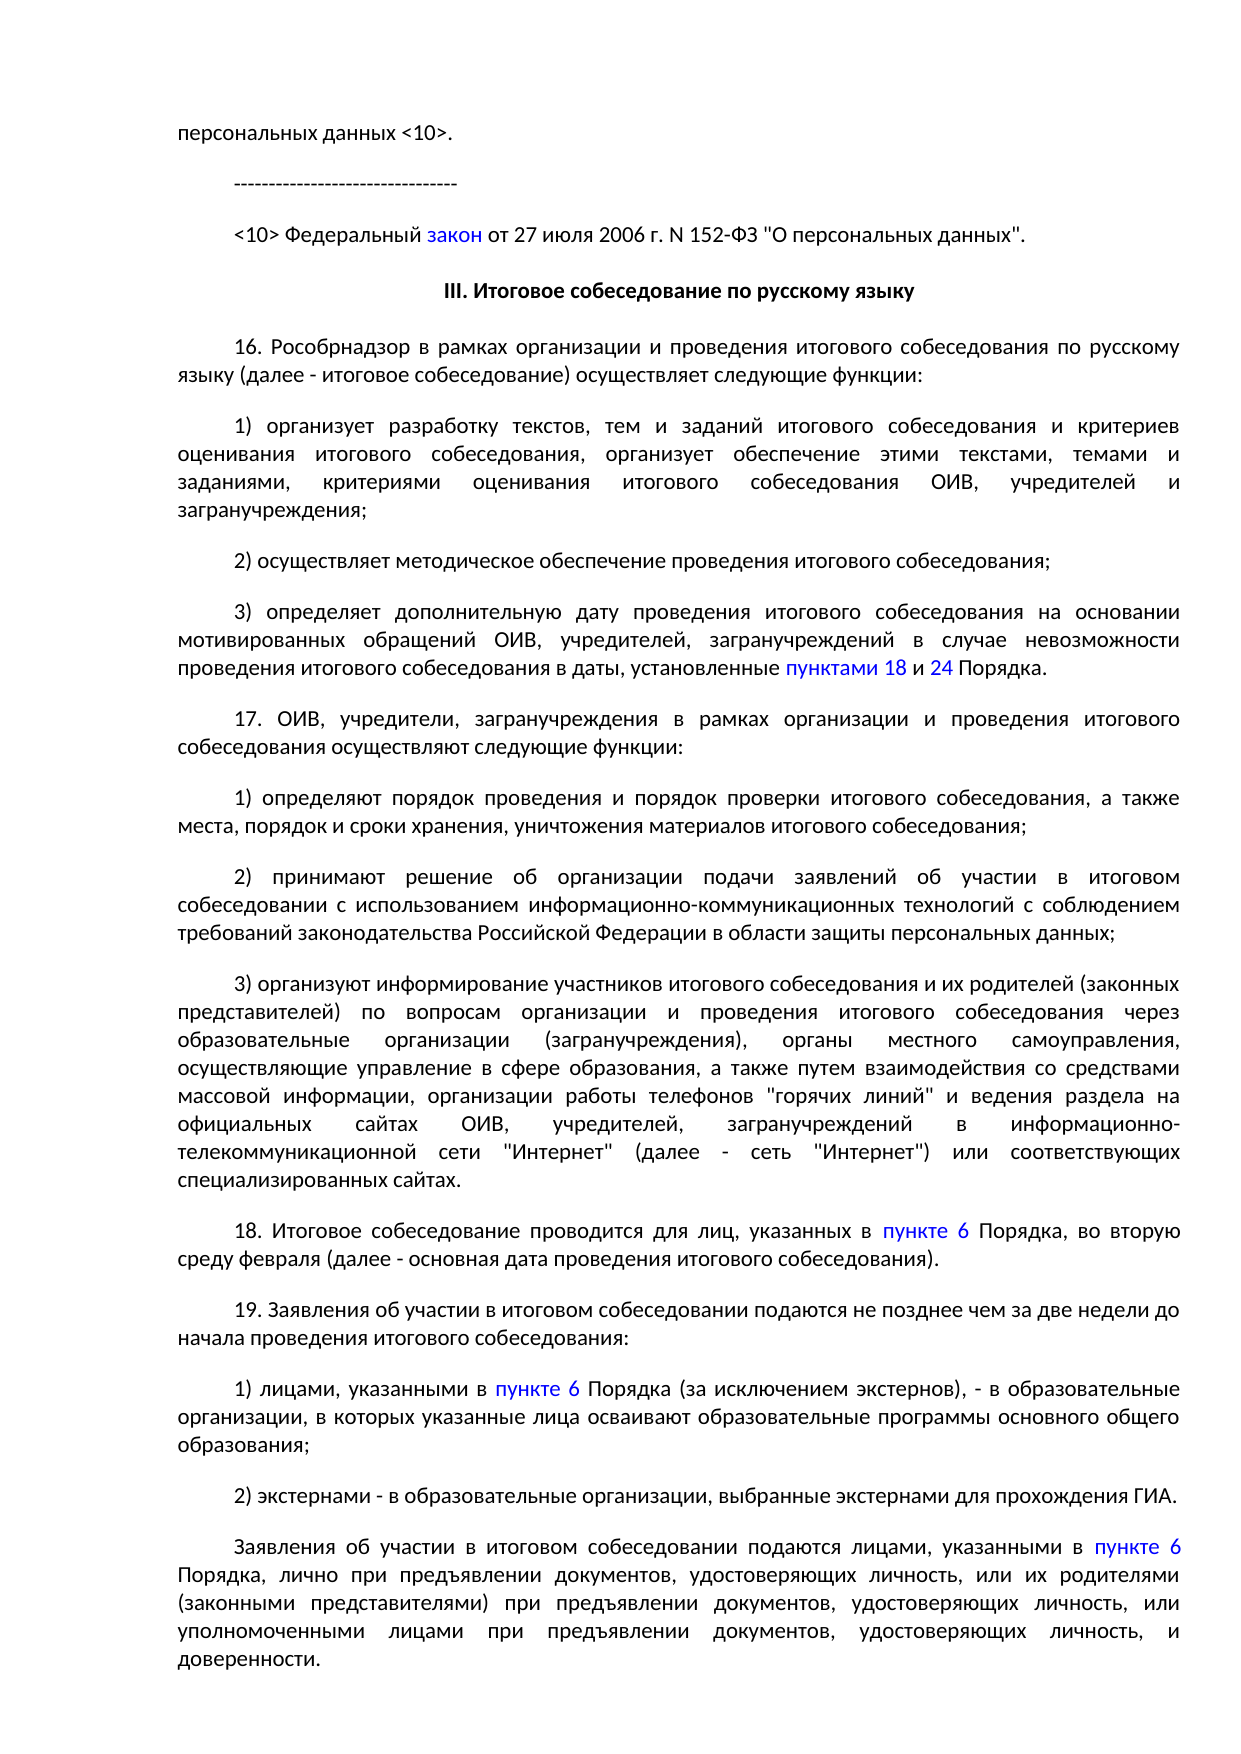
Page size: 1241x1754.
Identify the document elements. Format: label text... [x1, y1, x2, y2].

text 2) осуществляет методическое обеспечение проведения итогового собеседования; [177, 546, 1181, 574]
text <10> Федеральный закон от 27 июля 2006 г. N 152-ФЗ "О персональных данных". [177, 220, 1181, 248]
text 1) лицами, указанными в пункте 6 Порядка (за исключением экстернов), - в образовательные организации, в которых указанные лица осваивают образовательные программы основного общего образования; [177, 1374, 1181, 1458]
text 18. Итоговое собеседование проводится для лиц, указанных в пункте 6 Порядка, во вторую среду февраля (далее - основная дата проведения итогового собеседования). [177, 1216, 1181, 1272]
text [177, 118, 1181, 146]
text 2) экстернами - в образовательные организации, выбранные экстернами для прохождения ГИА. [177, 1481, 1181, 1509]
text 3) организуют информирование участников итогового собеседования и их родителей (законных представителей) по вопросам организации и проведения итогового собеседования через образовательные организации (загранучреждения), органы местного самоуправления, осуществляющие управление в сфере образования, а также путем взаимодействия со средствами массовой информации, организации работы телефонов "горячих линий" и ведения раздела на официальных сайтах ОИВ, учредителей, загранучреждений в информационно-телекоммуникационной сети "Интернет" (далее - сеть "Интернет") или соответствующих специализированных сайтах. [177, 969, 1181, 1193]
text 16. Рособрнадзор в рамках организации и проведения итогового собеседования по русскому языку (далее - итоговое собеседование) осуществляет следующие функции: [177, 332, 1181, 388]
text 2) принимают решение об организации подачи заявлений об участии в итоговом собеседовании с использованием информационно-коммуникационных технологий с соблюдением требований законодательства Российской Федерации в области защиты персональных данных; [177, 862, 1181, 946]
text 19. Заявления об участии в итоговом собеседовании подаются не позднее чем за две недели до начала проведения итогового собеседования: [177, 1295, 1181, 1351]
title III. Итоговое собеседование по русскому языку [177, 276, 1181, 304]
text 1) определяют порядок проведения и порядок проверки итогового собеседования, а также места, порядок и сроки хранения, уничтожения материалов итогового собеседования; [177, 783, 1181, 839]
text 17. ОИВ, учредители, загранучреждения в рамках организации и проведения итогового собеседования осуществляют следующие функции: [177, 704, 1181, 760]
text -------------------------------- [177, 169, 1181, 197]
text 3) определяет дополнительную дату проведения итогового собеседования на основании мотивированных обращений ОИВ, учредителей, загранучреждений в случае невозможности проведения итогового собеседования в даты, установленные пунктами 18 и 24 Порядка. [177, 597, 1181, 681]
text 1) организует разработку текстов, тем и заданий итогового собеседования и критериев оценивания итогового собеседования, организует обеспечение этими текстами, темами и заданиями, критериями оценивания итогового собеседования ОИВ, учредителей и загранучреждения; [177, 411, 1181, 523]
text Заявления об участии в итоговом собеседовании подаются лицами, указанными в пункте 6 Порядка, лично при предъявлении документов, удостоверяющих личность, или их родителями (законными представителями) при предъявлении документов, удостоверяющих личность, или уполномоченными лицами при предъявлении документов, удостоверяющих личность, и доверенности. [177, 1532, 1181, 1672]
